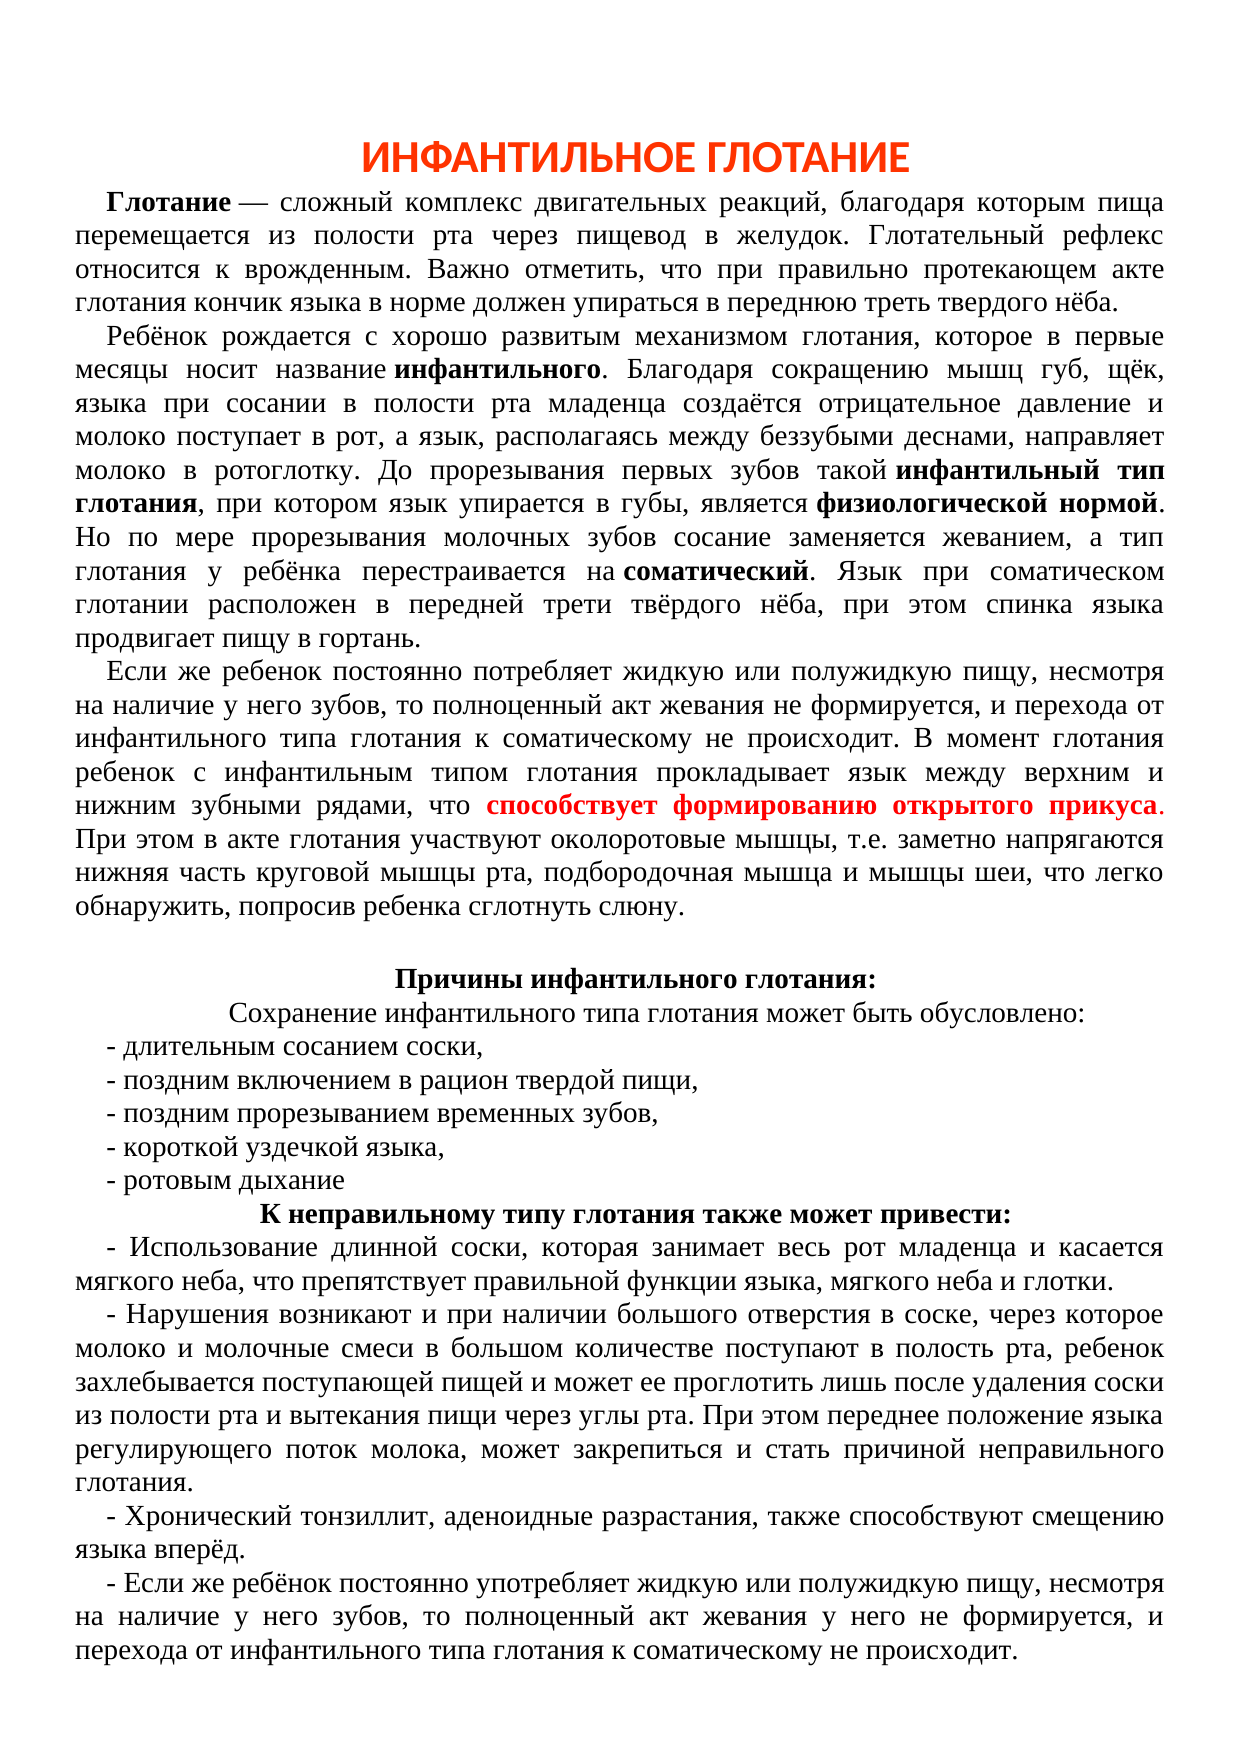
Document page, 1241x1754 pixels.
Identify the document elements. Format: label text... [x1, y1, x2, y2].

text - ротовым дыхание [75, 1162, 1165, 1196]
text Глотание — сложный комплекс двигательных реакций, благодаря которым пища перемещается из полости рта через пищевод в желудок. Глотательный рефлекс относится к врожденным. Важно отметить, что при правильно протекающем акте глотания кончик языка в норме должен упираться в переднюю треть твердого нёба. [75, 184, 1165, 318]
text - Нарушения возникают и при наличии большого отверстия в соске, через которое молоко и молочные смеси в большом количестве поступают в полость рта, ребенок захлебывается поступающей пищей и может ее проглотить лишь после удаления соски из полости рта и вытекания пищи через углы рта. При этом переднее положение языка регулирующего поток молока, может закрепиться и стать причиной неправильного глотания. [75, 1297, 1165, 1498]
text - Хронический тонзиллит, аденоидные разрастания, также способствуют смещению языка вперёд. [75, 1498, 1165, 1565]
text - поздним прорезыванием временных зубов, [75, 1095, 1165, 1129]
text - поздним включением в рацион твердой пищи, [75, 1062, 1165, 1095]
text Ребёнок рождается с хорошо развитым механизмом глотания, которое в первые месяцы носит название инфантильного. Благодаря сокращению мышц губ, щёк, языка при сосании в полости рта младенца создаётся отрицательное давление и молоко поступает в рот, а язык, располагаясь между беззубыми деснами, направляет молоко в ротоглотку. До прорезывания первых зубов такой инфантильный тип глотания, при котором язык упирается в губы, является физиологической нормой. Но по мере прорезывания молочных зубов сосание заменяется жеванием, а тип глотания у ребёнка перестраивается на соматический. Язык при соматическом глотании расположен в передней трети твёрдого нёба, при этом спинка языка продвигает пищу в гортань. [75, 318, 1165, 653]
text - длительным сосанием соски, [75, 1028, 1165, 1062]
text - Если же ребёнок постоянно употребляет жидкую или полужидкую пищу, несмотря на наличие у него зубов, то полноценный акт жевания у него не формируется, и перехода от инфантильного типа глотания к соматическому не происходит. [75, 1565, 1165, 1666]
text ИНФАНТИЛЬНОЕ ГЛОТАНИЕ [75, 128, 1165, 184]
text Сохранение инфантильного типа глотания может быть обусловлено: [75, 995, 1165, 1028]
text Причины инфантильного глотания: [75, 961, 1165, 995]
text - короткой уздечкой языка, [75, 1129, 1165, 1162]
text Если же ребенок постоянно потребляет жидкую или полужидкую пищу, несмотря на наличие у него зубов, то полноценный акт жевания не формируется, и перехода от инфантильного типа глотания к соматическому не происходит. В момент глотания ребенок с инфантильным типом глотания прокладывает язык между верхним и нижним зубными рядами, что способствует формированию открытого прикуса. При этом в акте глотания участвуют околоротовые мышцы, т.е. заметно напрягаются нижняя часть круговой мышцы рта, подбородочная мышца и мышцы шеи, что легко обнаружить, попросив ребенка сглотнуть слюну. [75, 653, 1165, 922]
text К неправильному типу глотания также может привести: [75, 1196, 1165, 1229]
text - Использование длинной соски, которая занимает весь рот младенца и касается мягкого неба, что препятствует правильной функции языка, мягкого неба и глотки. [75, 1229, 1165, 1297]
